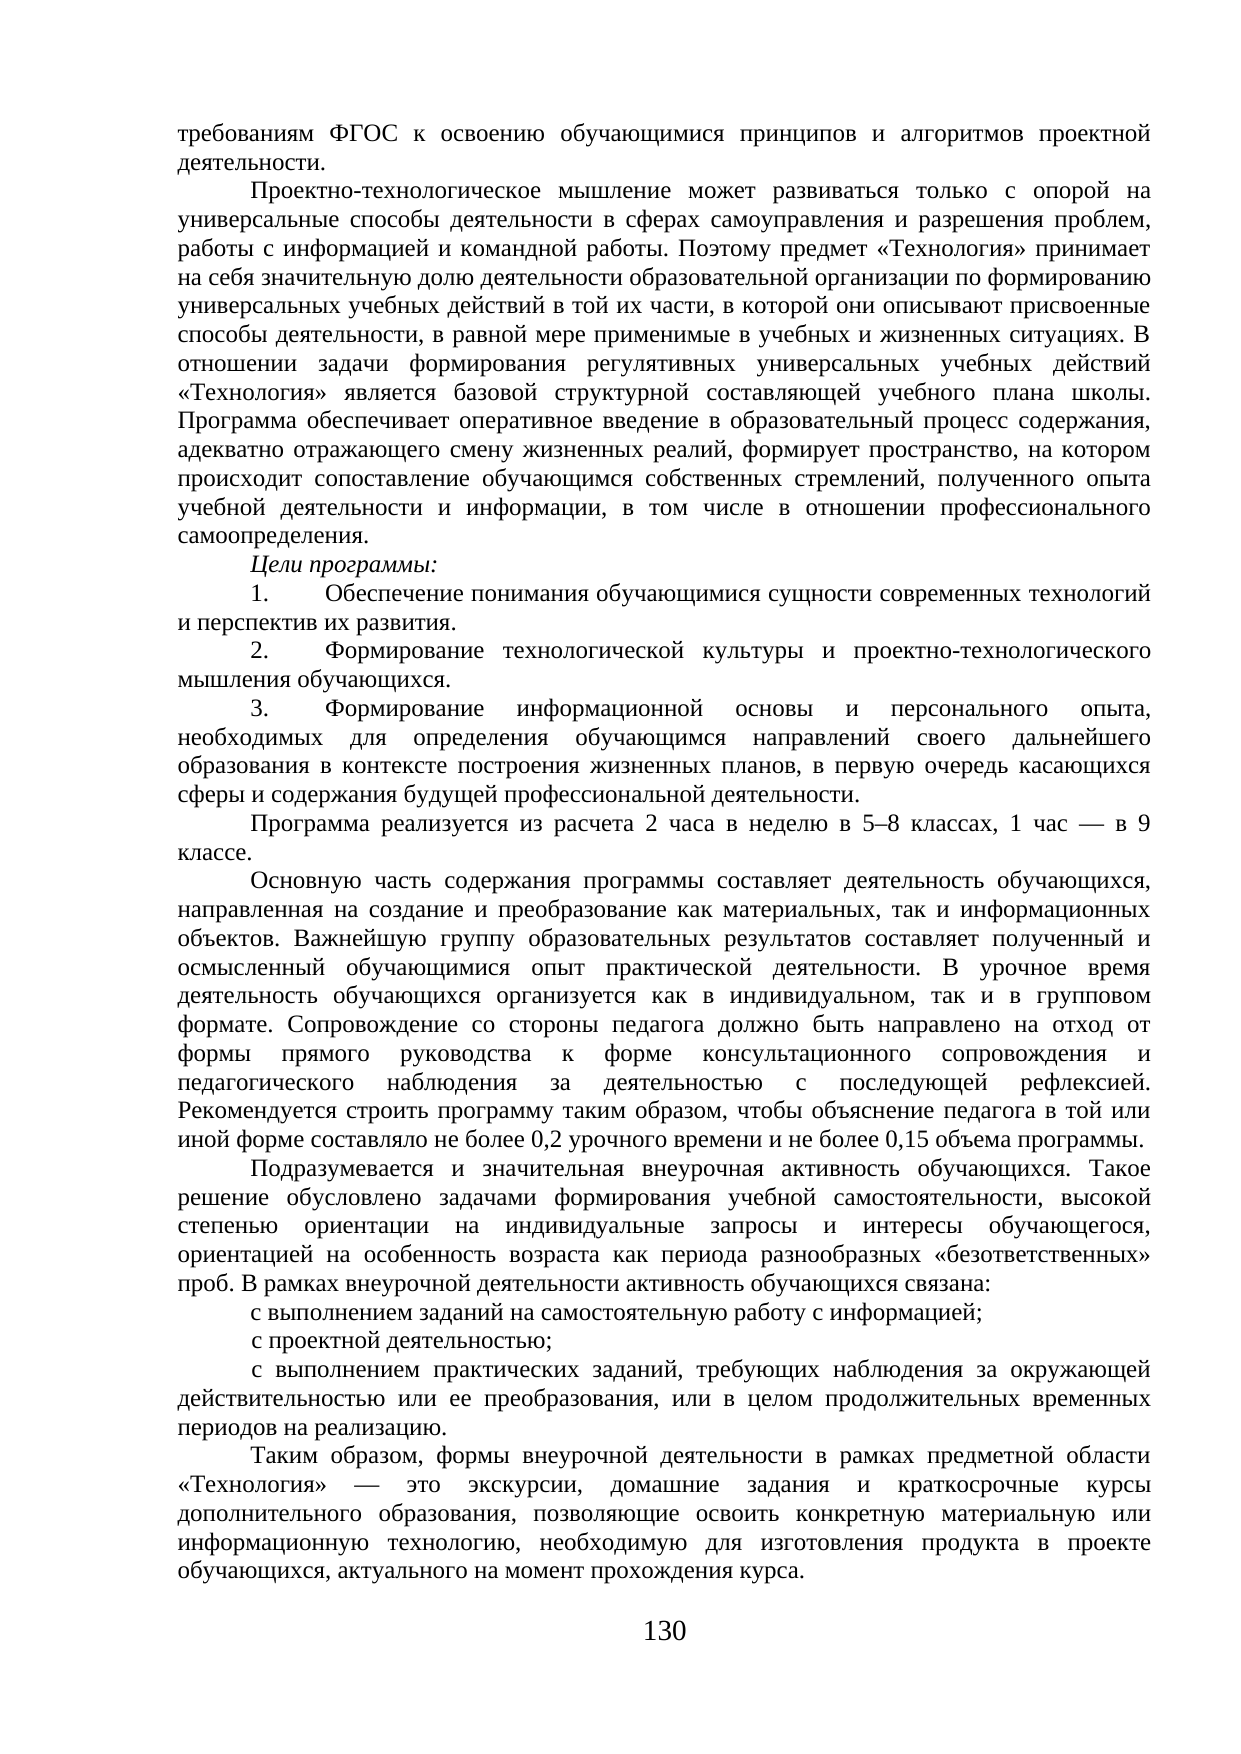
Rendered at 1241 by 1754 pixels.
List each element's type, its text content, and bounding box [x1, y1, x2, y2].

list Обеспечение понимания обучающимися сущности современных технологий и перспектив их развития. [177, 578, 1152, 636]
text с проектной деятельностью; [177, 1326, 1152, 1354]
text Цели программы: [177, 549, 1152, 578]
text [177, 118, 1152, 176]
text Подразумевается и значительная внеурочная активность обучающихся. Такое решение обусловлено задачами формирования учебной самостоятельности, высокой степенью ориентации на индивидуальные запросы и интересы обучающегося, ориентацией на особенность возраста как периода разнообразных «безответственных» проб. В рамках внеурочной деятельности активность обучающихся связана: [177, 1153, 1152, 1297]
list Формирование информационной основы и персонального опыта, необходимых для определения обучающимся направлений своего дальнейшего образования в контексте построения жизненных планов, в первую очередь касающихся сферы и содержания будущей профессиональной деятельности. [177, 693, 1152, 808]
text Программа реализуется из расчета 2 часа в неделю в 5–8 классах, 1 час — в 9 классе. [177, 808, 1152, 866]
text с выполнением практических заданий, требующих наблюдения за окружающей действительностью или ее преобразования, или в целом продолжительных временных периодов на реализацию. [177, 1354, 1152, 1441]
text Основную часть содержания программы составляет деятельность обучающихся, направленная на создание и преобразование как материальных, так и информационных объектов. Важнейшую группу образовательных результатов составляет полученный и осмысленный обучающимися опыт практической деятельности. В урочное время деятельность обучающихся организуется как в индивидуальном, так и в групповом формате. Сопровождение со стороны педагога должно быть направлено на отход от формы прямого руководства к форме консультационного сопровождения и педагогического наблюдения за деятельностью с последующей рефлексией. Рекомендуется строить программу таким образом, чтобы объяснение педагога в той или иной форме составляло не более 0,2 урочного времени и не более 0,15 объема программы. [177, 866, 1152, 1153]
text Проектно-технологическое мышление может развиваться только с опорой на универсальные способы деятельности в сферах самоуправления и разрешения проблем, работы с информацией и командной работы. Поэтому предмет «Технология» принимает на себя значительную долю деятельности образовательной организации по формированию универсальных учебных действий в той их части, в которой они описывают присвоенные способы деятельности, в равной мере применимые в учебных и жизненных ситуациях. В отношении задачи формирования регулятивных универсальных учебных действий «Технология» является базовой структурной составляющей учебного плана школы. Программа обеспечивает оперативное введение в образовательный процесс содержания, адекватно отражающего смену жизненных реалий, формирует пространство, на котором происходит сопоставление обучающимся собственных стремлений, полученного опыта учебной деятельности и информации, в том числе в отношении профессионального самоопределения. [177, 176, 1152, 549]
text Таким образом, формы внеурочной деятельности в рамках предметной области «Технология» — это экскурсии, домашние задания и краткосрочные курсы дополнительного образования, позволяющие освоить конкретную материальную или информационную технологию, необходимую для изготовления продукта в проекте обучающихся, актуального на момент прохождения курса. [177, 1441, 1152, 1584]
list Формирование технологической культуры и проектно-технологического мышления обучающихся. [177, 636, 1152, 693]
text с выполнением заданий на самостоятельную работу с информацией; [177, 1297, 1152, 1326]
